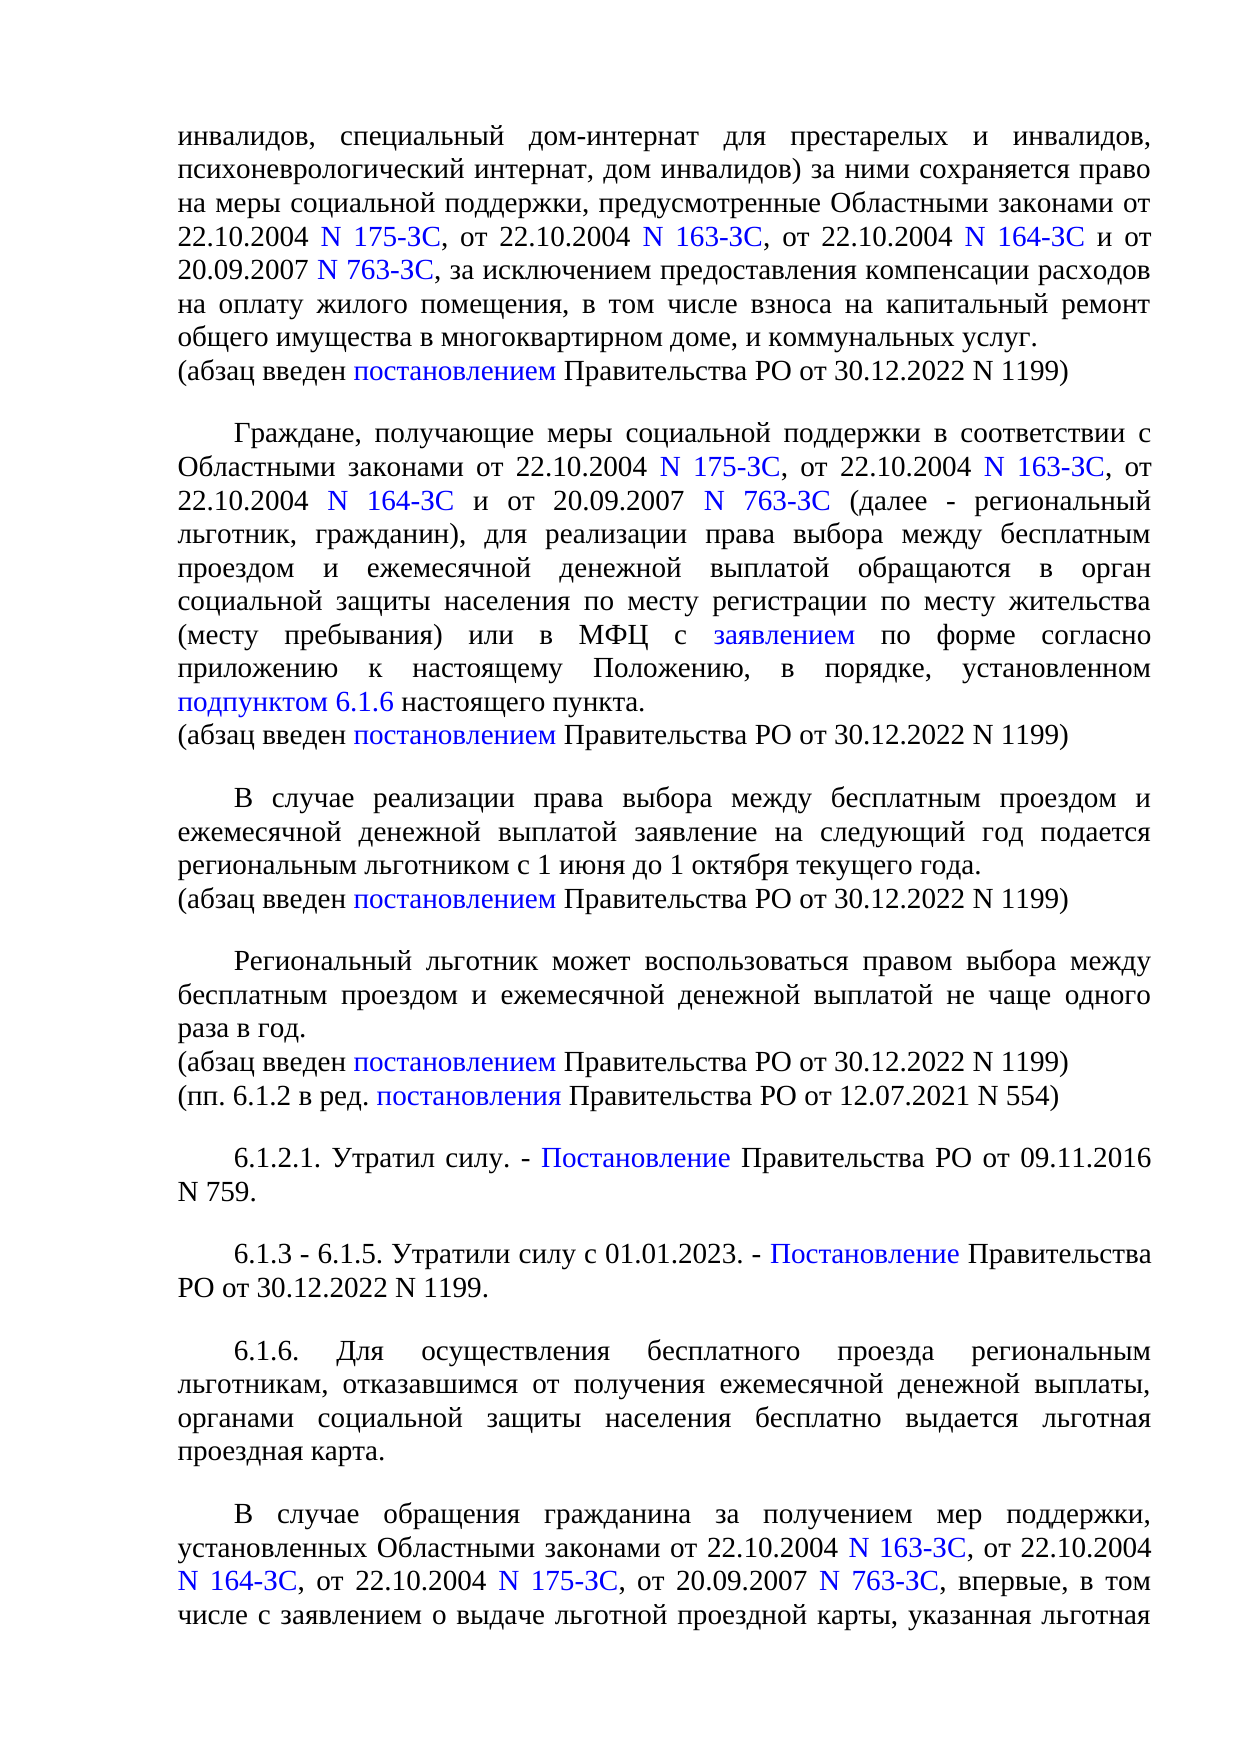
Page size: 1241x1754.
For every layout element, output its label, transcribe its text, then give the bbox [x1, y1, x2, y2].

text В случае реализации права выбора между бесплатным проездом и ежемесячной денежной выплатой заявление на следующий год подается региональным льготником с 1 июня до 1 октября текущего года. [177, 780, 1152, 881]
text 6.1.6. Для осуществления бесплатного проезда региональным льготникам, отказавшимся от получения ежемесячной денежной выплаты, органами социальной защиты населения бесплатно выдается льготная проездная карта. [177, 1333, 1152, 1467]
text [177, 118, 1152, 353]
text 6.1.2.1. Утратил силу. - Постановление Правительства РО от 09.11.2016 N 759. [177, 1140, 1152, 1207]
text (абзац введен постановлением Правительства РО от 30.12.2022 N 1199) [177, 1044, 1152, 1078]
text 6.1.3 - 6.1.5. Утратили силу с 01.01.2023. - Постановление Правительства РО от 30.12.2022 N 1199. [177, 1237, 1152, 1304]
text Граждане, получающие меры социальной поддержки в соответствии с Областными законами от 22.10.2004 N 175-ЗС, от 22.10.2004 N 163-ЗС, от 22.10.2004 N 164-ЗС и от 20.09.2007 N 763-ЗС (далее - региональный льготник, гражданин), для реализации права выбора между бесплатным проездом и ежемесячной денежной выплатой обращаются в орган социальной защиты населения по месту регистрации по месту жительства (месту пребывания) или в МФЦ с заявлением по форме согласно приложению к настоящему Положению, в порядке, установленном подпунктом 6.1.6 настоящего пункта. [177, 416, 1152, 717]
text Региональный льготник может воспользоваться правом выбора между бесплатным проездом и ежемесячной денежной выплатой не чаще одного раза в год. [177, 943, 1152, 1044]
text (абзац введен постановлением Правительства РО от 30.12.2022 N 1199) [177, 353, 1152, 386]
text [177, 1496, 1152, 1630]
text (пп. 6.1.2 в ред. постановления Правительства РО от 12.07.2021 N 554) [177, 1078, 1152, 1111]
text (абзац введен постановлением Правительства РО от 30.12.2022 N 1199) [177, 717, 1152, 751]
text (абзац введен постановлением Правительства РО от 30.12.2022 N 1199) [177, 881, 1152, 914]
